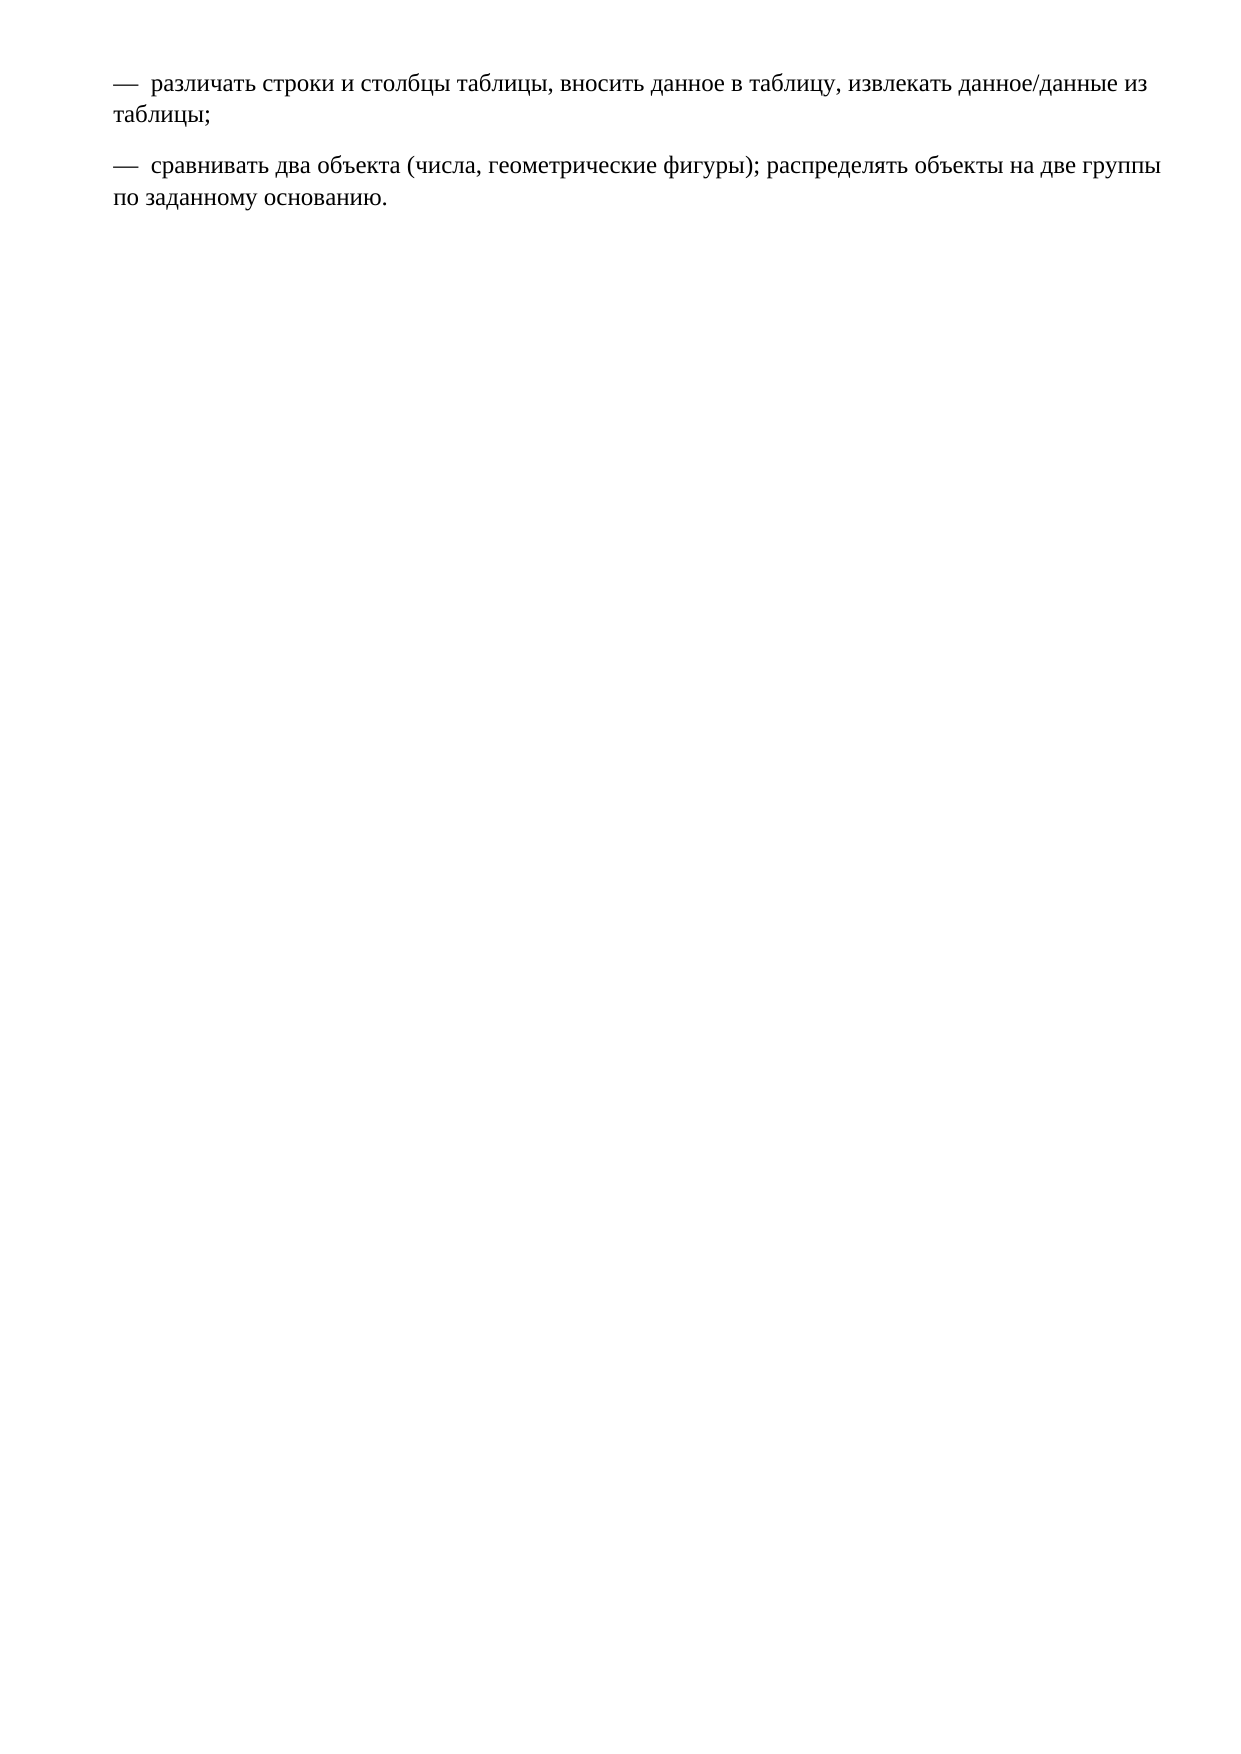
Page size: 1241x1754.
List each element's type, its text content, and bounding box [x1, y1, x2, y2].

text — сравнивать два объекта (числа, геометрические фигуры); распределять объекты на две группы по заданному основанию. [113, 151, 1164, 211]
text — различать строки и столбцы таблицы, вносить данное в таблицу, извлекать данное/данные из таблицы; [113, 68, 1149, 128]
